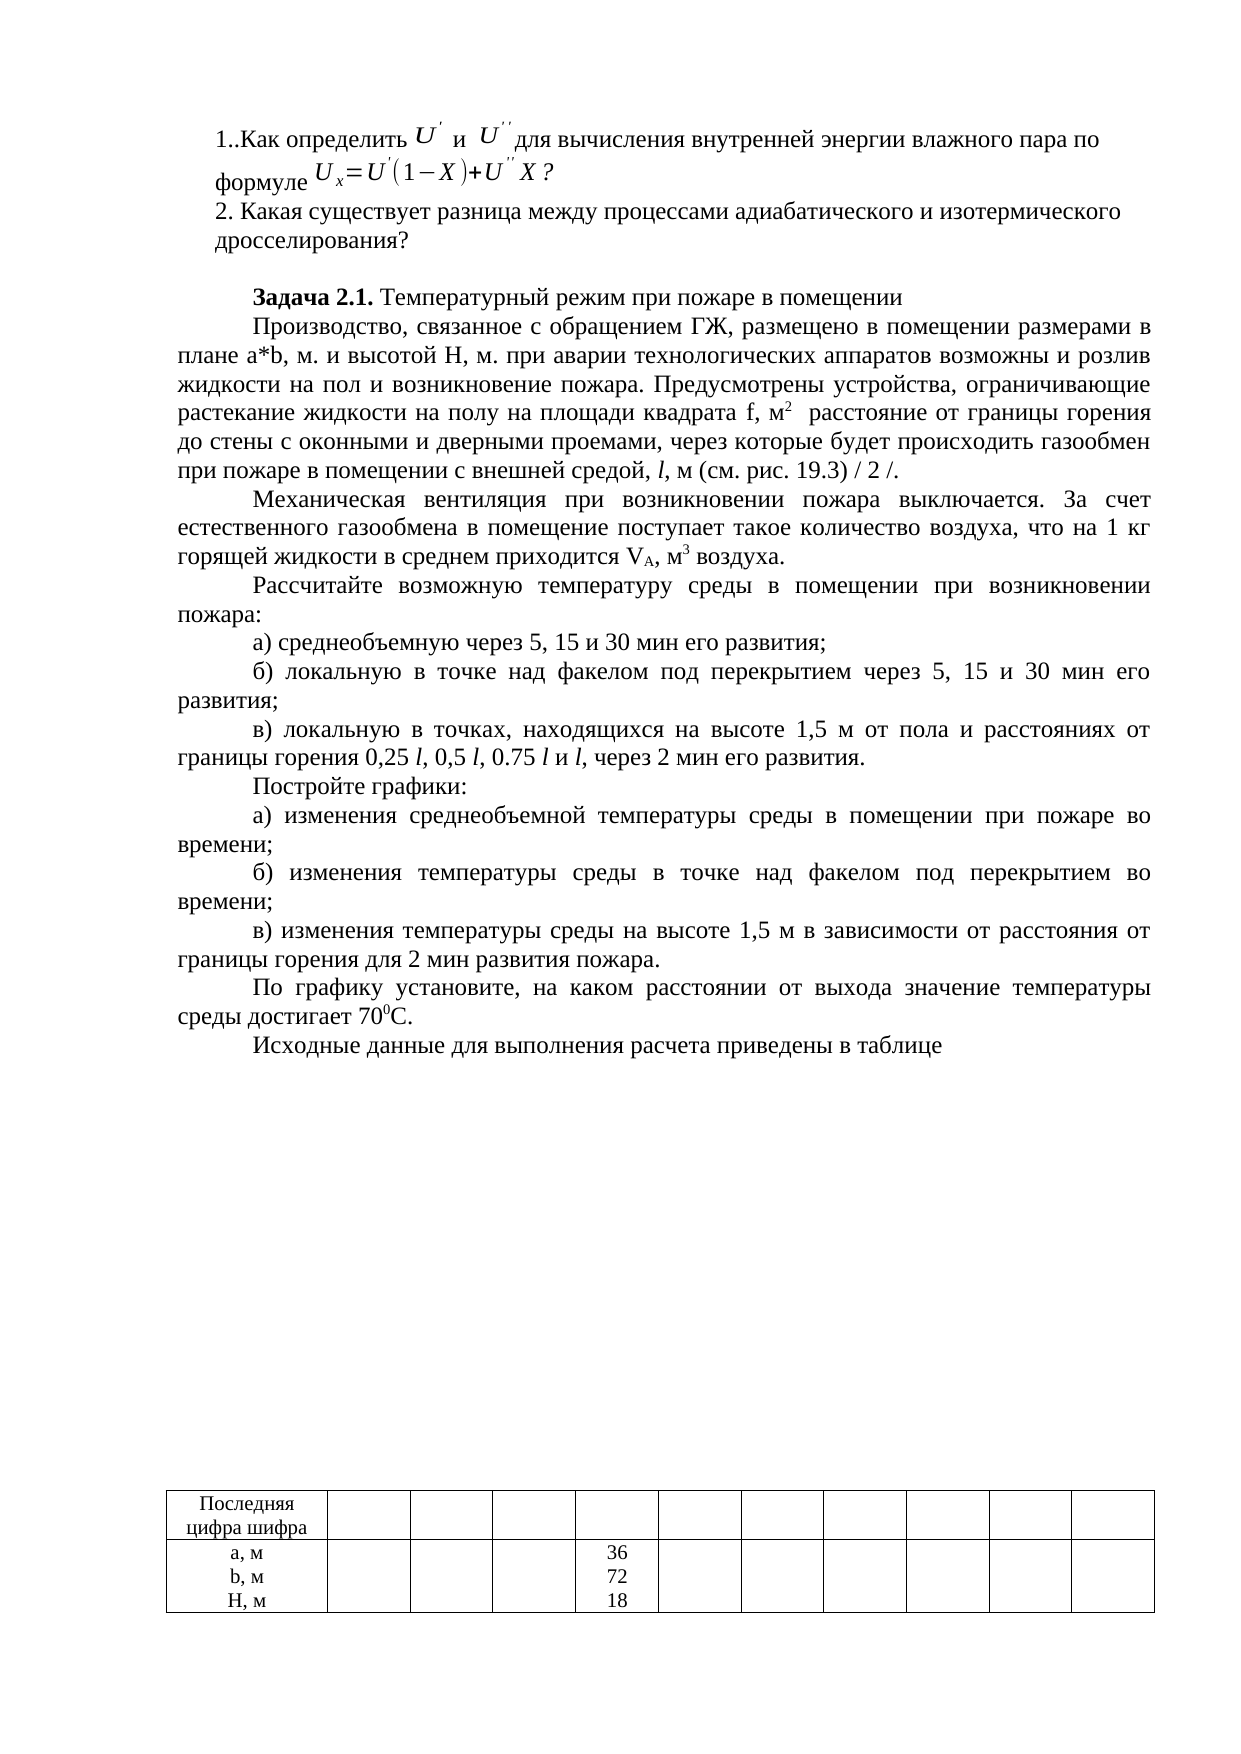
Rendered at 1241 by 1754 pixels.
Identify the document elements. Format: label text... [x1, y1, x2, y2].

table_cell [990, 1540, 1071, 1612]
table_header [990, 1491, 1071, 1539]
table_header [411, 1491, 492, 1539]
text Задача 2.1. Температурный режим при пожаре в помещении [177, 282, 1152, 311]
text Постройте графики: [177, 771, 1152, 800]
text Исходные данные для выполнения расчета приведены в таблице [177, 1030, 1152, 1059]
table_header [1072, 1491, 1154, 1539]
table_cell [328, 1540, 410, 1612]
table_header [328, 1491, 410, 1539]
text Рассчитайте возможную температуру среды в помещении при возникновении пожара: [177, 570, 1152, 627]
text а) изменения среднеобъемной температуры среды в помещении при пожаре во времени; [177, 800, 1152, 857]
table_header [907, 1491, 989, 1539]
table_cell [411, 1540, 492, 1612]
text Производство, связанное с обращением ГЖ, размещено в помещении размерами в плане a*b, м. и высотой Н, м. при аварии технологических аппаратов возможны и розлив жидкости на пол и возникновение пожара. Предусмотрены устройства, ограничивающие растекание жидкости на полу на площади квадрата f, м2 расстояние от границы горения до стены с оконными и дверными проемами, через которые будет происходить газообмен при пожаре в помещении с внешней средой, l, м (см. рис. 19.3) / 2 /. [177, 311, 1152, 484]
table_cell [493, 1540, 575, 1612]
table_cell a, м b, м H, м l, м [167, 1540, 327, 1612]
text 1..Как определить и для вычисления внутренней энергии влажного пара по формуле [215, 118, 1152, 196]
text а) среднеобъемную через 5, 15 и 30 мин его развития; [177, 627, 1152, 656]
text 2. Какая существует разница между процессами адиабатического и изотермического дросселирования? [215, 196, 1152, 254]
table_header [576, 1491, 658, 1539]
text б) изменения температуры среды в точке над факелом под перекрытием во времени; [177, 857, 1152, 915]
text По графику установите, на каком расстоянии от выхода значение температуры среды достигает 700С. [177, 972, 1152, 1030]
table_cell [907, 1540, 989, 1612]
table_header [824, 1491, 906, 1539]
table_header [659, 1491, 741, 1539]
table_header [493, 1491, 575, 1539]
table_cell [659, 1540, 741, 1612]
text Механическая вентиляция при возникновении пожара выключается. За счет естественного газообмена в помещение поступает такое количество воздуха, что на 1 кг горящей жидкости в среднем приходится VА, м3 воздуха. [177, 484, 1152, 570]
text б) локальную в точке над факелом под перекрытием через 5, 15 и 30 мин его развития; [177, 656, 1152, 714]
table_cell [742, 1540, 823, 1612]
table_cell 36 72 18 30 [576, 1540, 658, 1612]
text в) локальную в точках, находящихся на высоте 1,5 м от пола и расстояниях от границы горения 0,25 l, 0,5 l, 0.75 l и l, через 2 мин его развития. [177, 714, 1152, 771]
table_cell [1072, 1540, 1154, 1612]
text в) изменения температуры среды на высоте 1,5 м в зависимости от расстояния от границы горения для 2 мин развития пожара. [177, 915, 1152, 972]
table_header Последняя цифра шифра [167, 1491, 327, 1539]
table_header [742, 1491, 823, 1539]
table_cell [824, 1540, 906, 1612]
